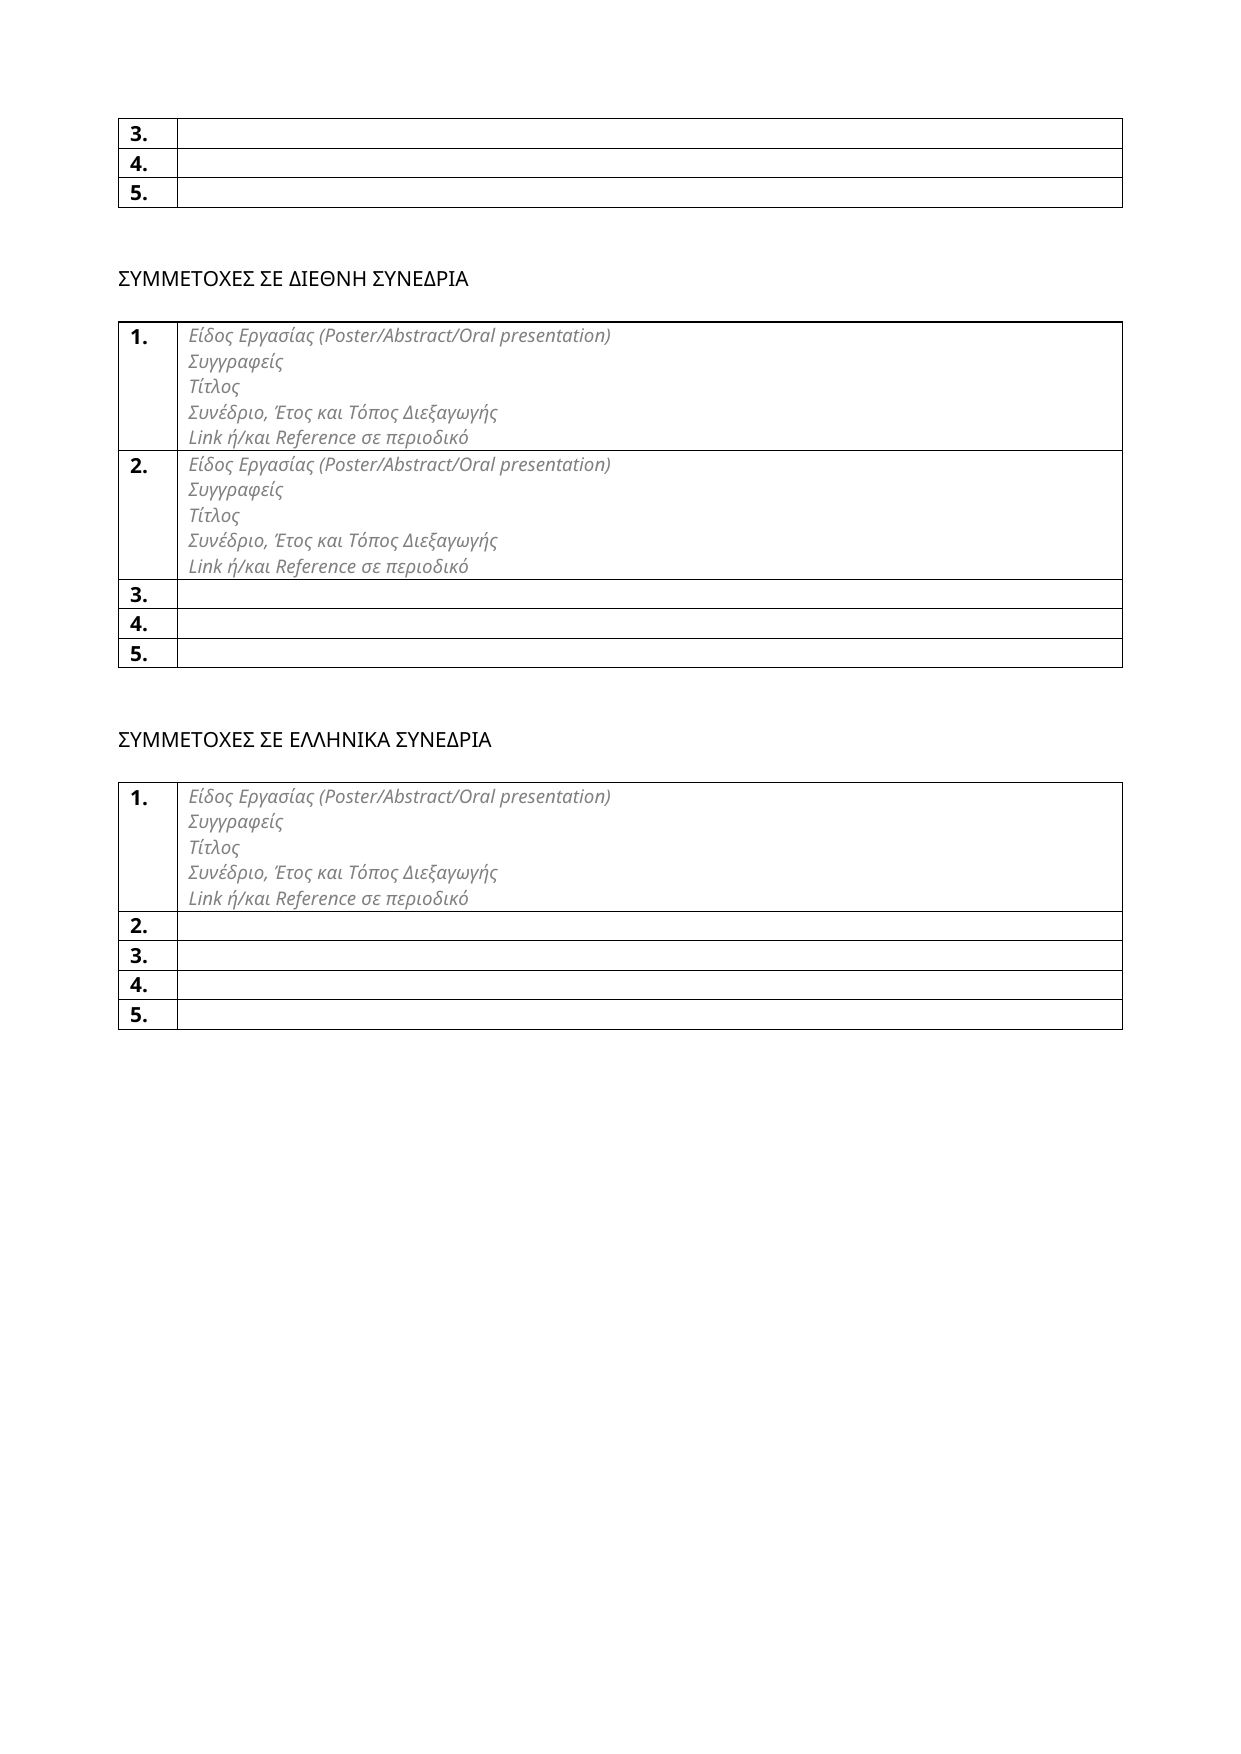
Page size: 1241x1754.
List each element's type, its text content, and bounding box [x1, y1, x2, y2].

table_cell 5. [119, 1000, 177, 1028]
table_cell [178, 639, 1122, 667]
table_cell [178, 609, 1122, 638]
table_cell [178, 971, 1122, 999]
table_cell 2. [119, 451, 177, 579]
table_cell [178, 1000, 1122, 1028]
table_cell [178, 912, 1122, 940]
table_header 1. [119, 783, 177, 911]
table_cell 4. [119, 609, 177, 638]
table_cell 5. [119, 639, 177, 667]
table_cell 5. [119, 178, 177, 207]
table_header 1. [119, 323, 177, 450]
table_cell [178, 149, 1122, 177]
table_cell 3. [119, 119, 177, 148]
table_header Είδος Εργασίας (Poster/Abstract/Oral presentation) Συγγραφείς Τίτλος Συνέδριο, Έτος και Τόπος Διεξαγωγής Link ή/και Reference σε περιοδικό [178, 783, 1122, 911]
table_cell [178, 178, 1122, 207]
table_cell 3. [119, 941, 177, 969]
table_cell Είδος Εργασίας (Poster/Abstract/Oral presentation) Συγγραφείς Τίτλος Συνέδριο, Έτος και Τόπος Διεξαγωγής Link ή/και Reference σε περιοδικό [178, 451, 1122, 579]
table_cell [178, 580, 1122, 608]
table_cell 4. [119, 971, 177, 999]
table_cell 3. [119, 580, 177, 608]
table_cell [178, 941, 1122, 969]
table_cell 2. [119, 912, 177, 940]
text ΣΥΜΜΕΤΟΧΕΣ ΣΕ ΔΙΕΘΝΗ ΣΥΝΕΔΡΙΑ [118, 264, 1122, 293]
table_cell [178, 119, 1122, 148]
table_header Είδος Εργασίας (Poster/Abstract/Oral presentation) Συγγραφείς Τίτλος Συνέδριο, Έτος και Τόπος Διεξαγωγής Link ή/και Reference σε περιοδικό [178, 323, 1122, 450]
table_cell 4. [119, 149, 177, 177]
text ΣΥΜΜΕΤΟΧΕΣ ΣΕ ΕΛΛΗΝΙΚΑ ΣΥΝΕΔΡΙΑ [118, 725, 1122, 753]
